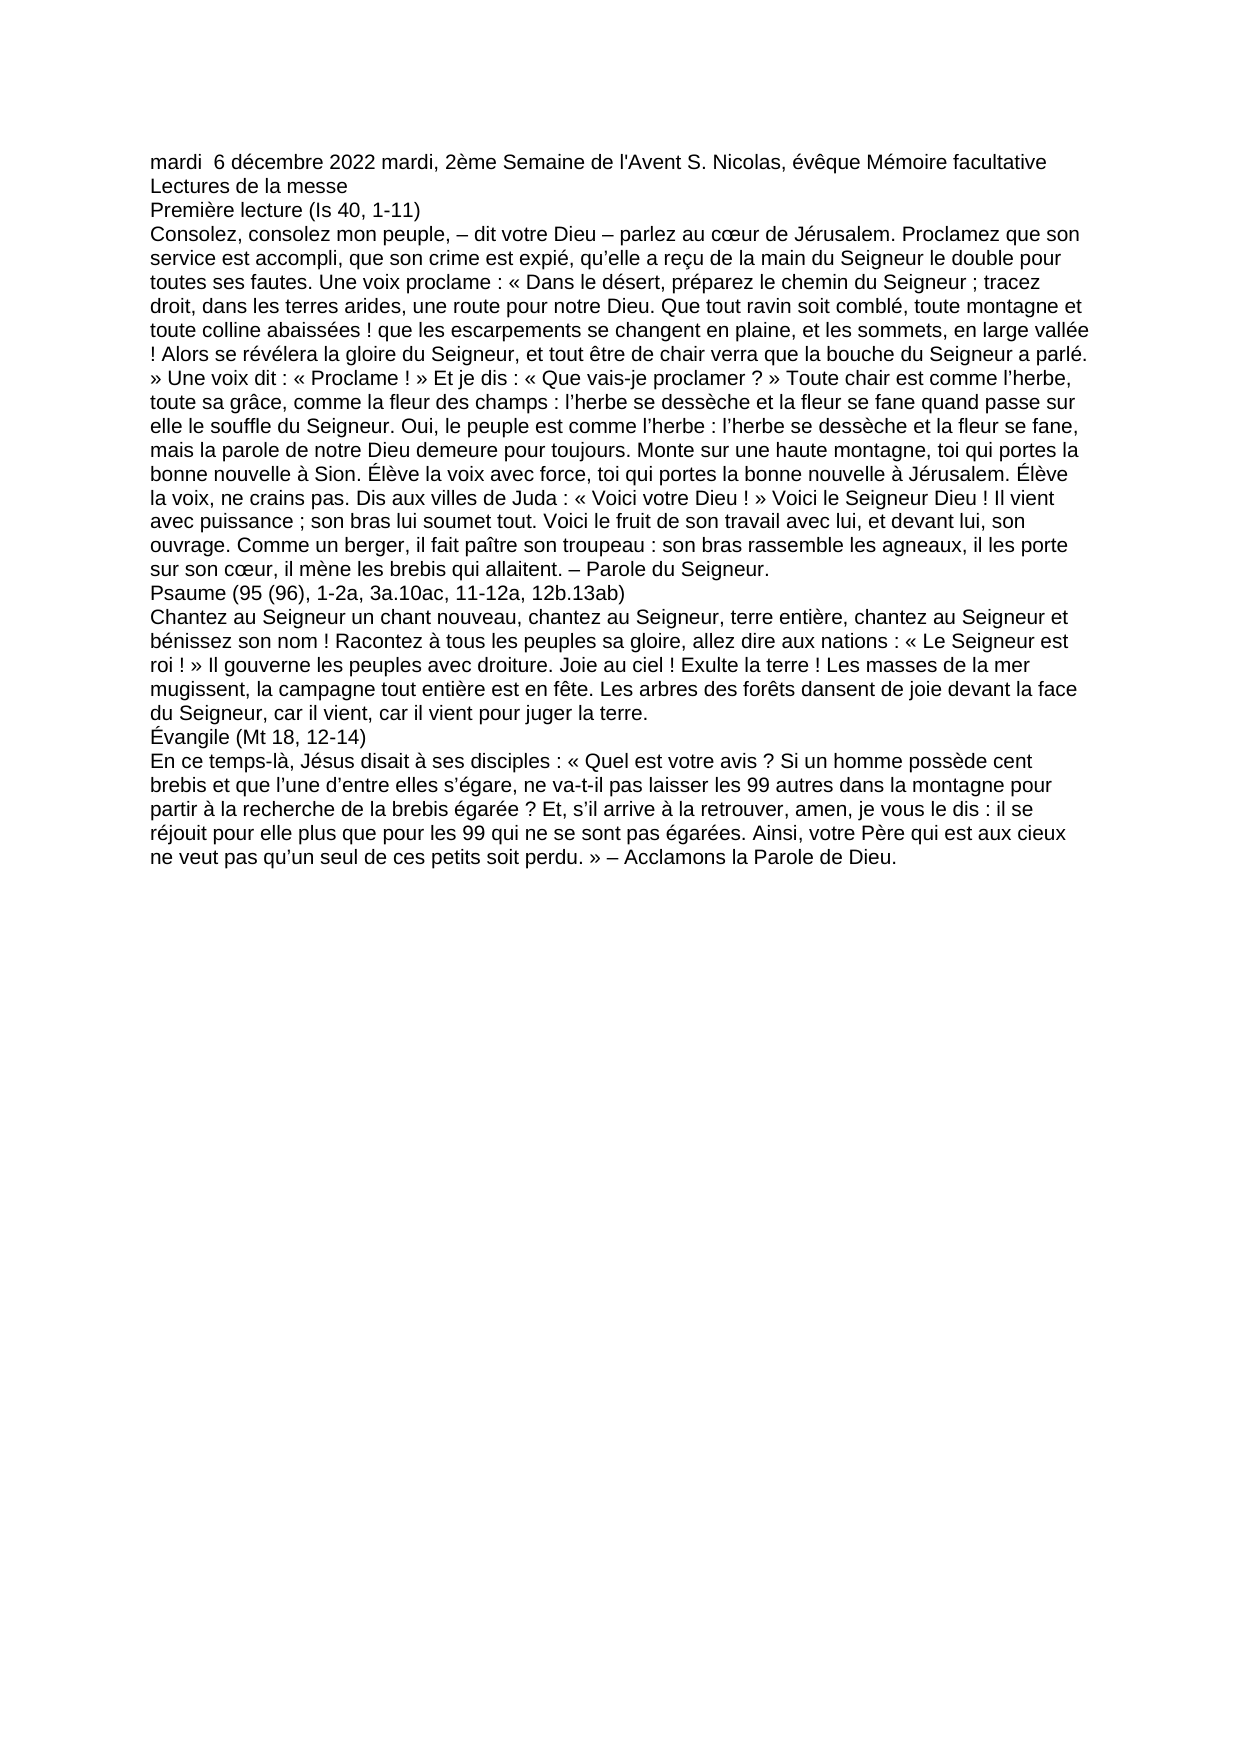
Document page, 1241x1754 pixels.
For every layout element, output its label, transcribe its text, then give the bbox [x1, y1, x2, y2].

text En ce temps-là, Jésus disait à ses disciples : « Quel est votre avis ? Si un homme possède cent brebis et que l’une d’entre elles s’égare, ne va-t-il pas laisser les 99 autres dans la montagne pour partir à la recherche de la brebis égarée ? Et, s’il arrive à la retrouver, amen, je vous le dis : il se réjouit pour elle plus que pour les 99 qui ne se sont pas égarées. Ainsi, votre Père qui est aux cieux ne veut pas qu’un seul de ces petits soit perdu. » – Acclamons la Parole de Dieu. [150, 749, 1090, 869]
text Consolez, consolez mon peuple, – dit votre Dieu – parlez au cœur de Jérusalem. Proclamez que son service est accompli, que son crime est expié, qu’elle a reçu de la main du Seigneur le double pour toutes ses fautes. Une voix proclame : « Dans le désert, préparez le chemin du Seigneur ; tracez droit, dans les terres arides, une route pour notre Dieu. Que tout ravin soit comblé, toute montagne et toute colline abaissées ! que les escarpements se changent en plaine, et les sommets, en large vallée ! Alors se révélera la gloire du Seigneur, et tout être de chair verra que la bouche du Seigneur a parlé. » Une voix dit : « Proclame ! » Et je dis : « Que vais-je proclamer ? » Toute chair est comme l’herbe, toute sa grâce, comme la fleur des champs : l’herbe se dessèche et la fleur se fane quand passe sur elle le souffle du Seigneur. Oui, le peuple est comme l’herbe : l’herbe se dessèche et la fleur se fane, mais la parole de notre Dieu demeure pour toujours. Monte sur une haute montagne, toi qui portes la bonne nouvelle à Sion. Élève la voix avec force, toi qui portes la bonne nouvelle à Jérusalem. Élève la voix, ne crains pas. Dis aux villes de Juda : « Voici votre Dieu ! » Voici le Seigneur Dieu ! Il vient avec puissance ; son bras lui soumet tout. Voici le fruit de son travail avec lui, et devant lui, son ouvrage. Comme un berger, il fait paître son troupeau : son bras rassemble les agneaux, il les porte sur son cœur, il mène les brebis qui allaitent. – Parole du Seigneur. [150, 222, 1090, 581]
text Chantez au Seigneur un chant nouveau, chantez au Seigneur, terre entière, chantez au Seigneur et bénissez son nom ! Racontez à tous les peuples sa gloire, allez dire aux nations : « Le Seigneur est roi ! » Il gouverne les peuples avec droiture. Joie au ciel ! Exulte la terre ! Les masses de la mer mugissent, la campagne tout entière est en fête. Les arbres des forêts dansent de joie devant la face du Seigneur, car il vient, car il vient pour juger la terre. [150, 605, 1090, 725]
